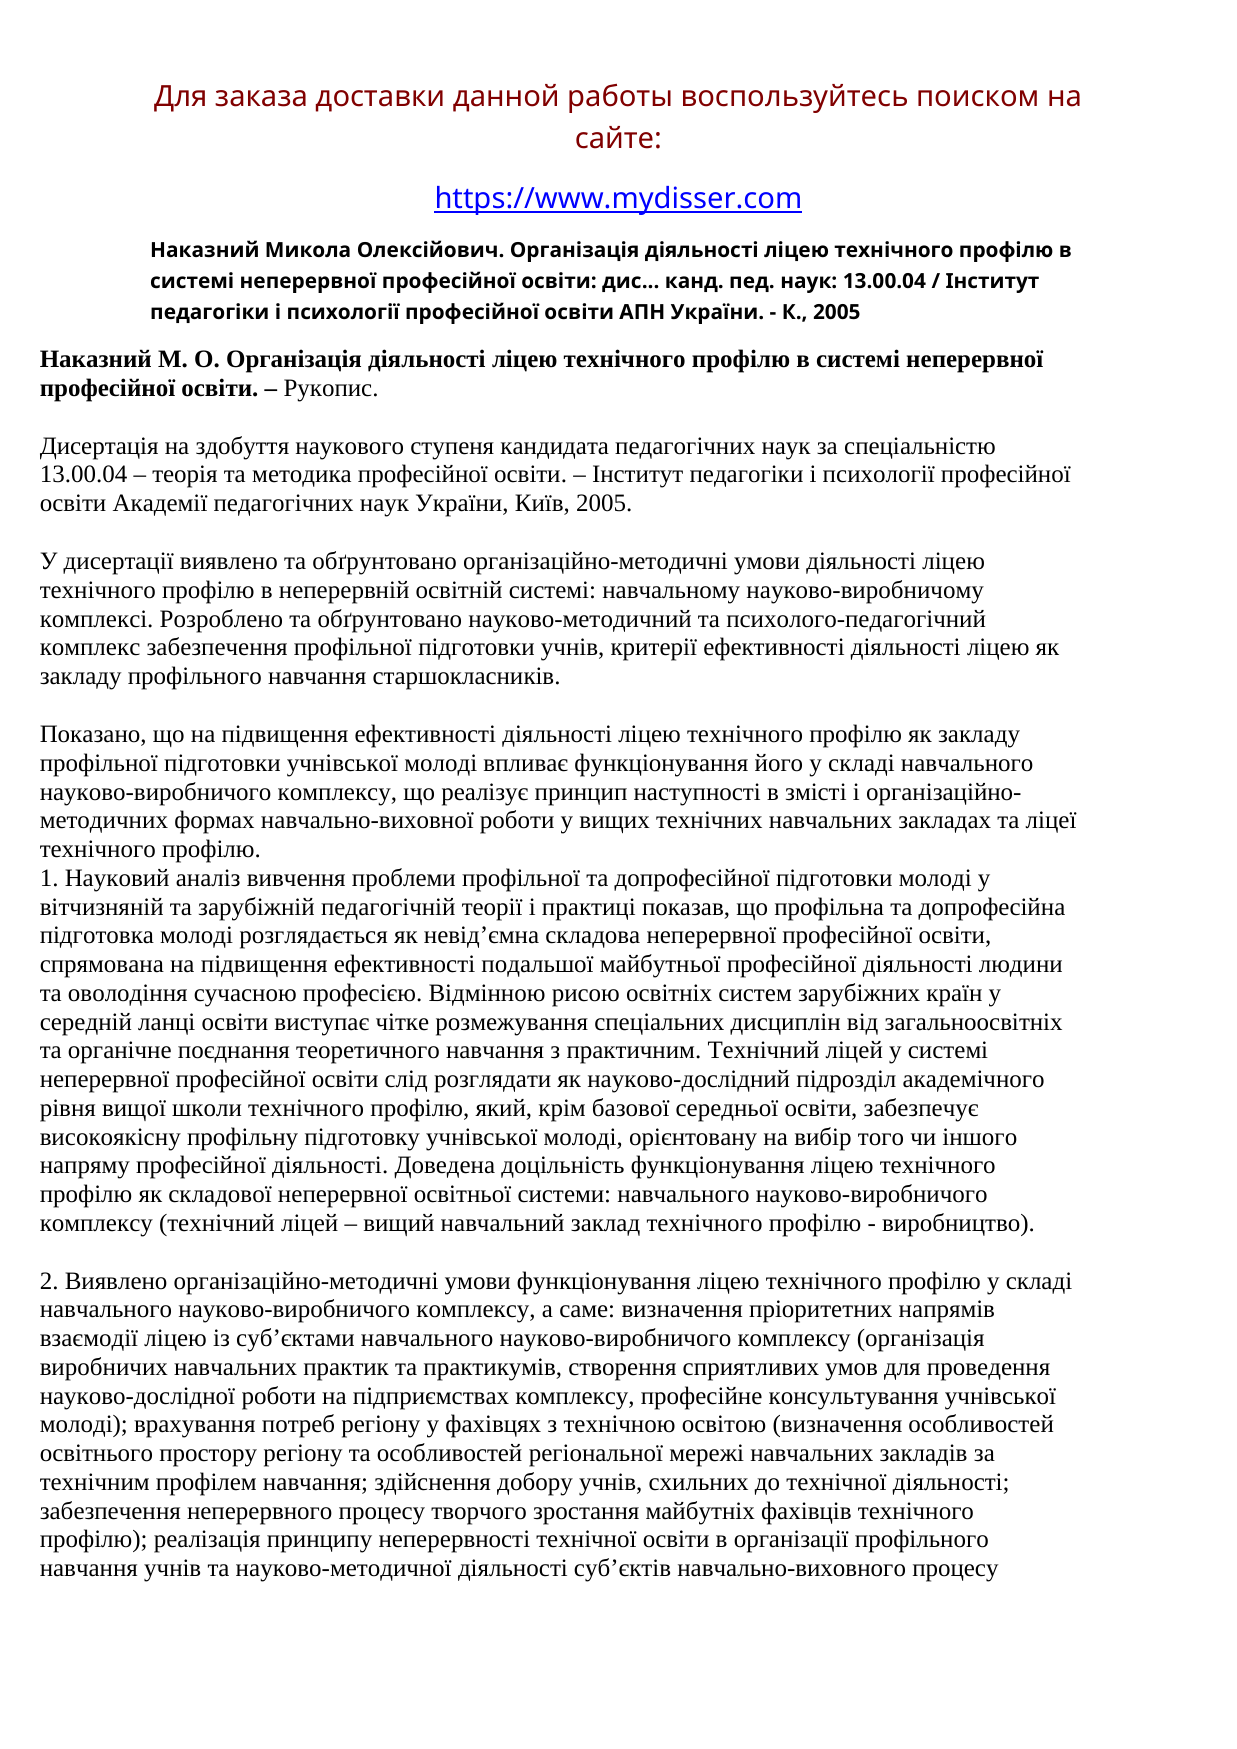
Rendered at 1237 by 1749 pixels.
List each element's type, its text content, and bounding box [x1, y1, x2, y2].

table_cell [40, 863, 1086, 1582]
table_header [40, 344, 1086, 863]
text Наказний Микола Олексійович. Організація діяльності ліцею технічного профілю в системі неперервної професійної освіти: дис... канд. пед. наук: 13.00.04 / Інститут педагогіки і психології професійної освіти АПН України. - К., 2005 [150, 236, 1086, 325]
